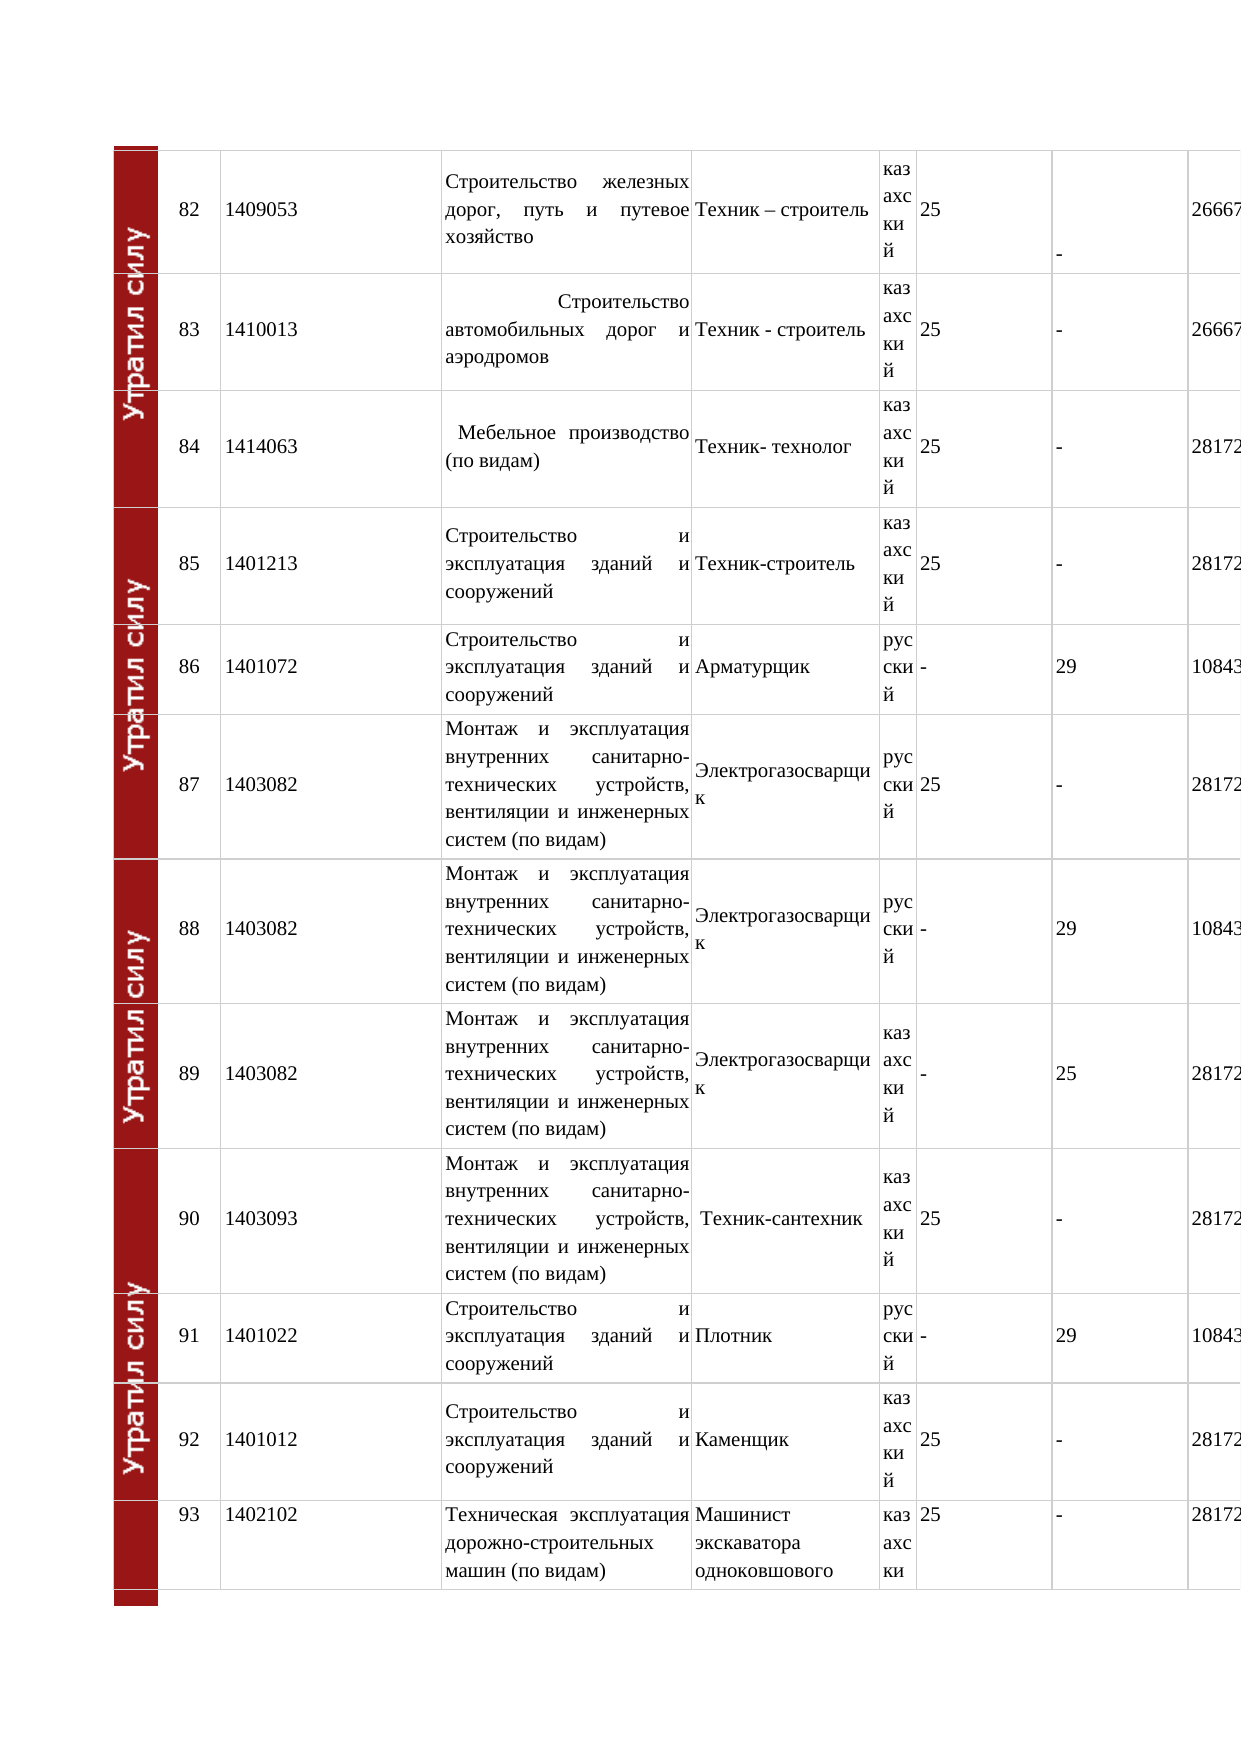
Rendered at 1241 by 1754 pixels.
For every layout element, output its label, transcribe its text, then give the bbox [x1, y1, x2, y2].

table_cell 28172,0 [1189, 1384, 1240, 1499]
table_cell 91 [114, 1294, 220, 1382]
table_cell - [1053, 391, 1187, 507]
table_cell - [917, 1004, 1051, 1148]
table_cell 28172,0 [1189, 508, 1240, 624]
table_cell 25 [917, 715, 1051, 858]
table_cell 28172,0 [1189, 1004, 1240, 1148]
table_cell казахский [880, 508, 916, 624]
table_cell казахский [880, 391, 916, 507]
table_cell 29 [1053, 1294, 1187, 1382]
table_cell 83 [114, 274, 220, 389]
table_cell казахский [880, 1149, 916, 1293]
table_cell Монтаж и эксплуатация внутренних санитарно-технических устройств, вентиляции и инженерных систем (по видам) [442, 860, 691, 1003]
table_cell 25 [917, 274, 1051, 389]
table_cell 89 [114, 1004, 220, 1148]
table_cell 1403082 [221, 715, 441, 858]
table_cell 25 [917, 1501, 1051, 1589]
table_cell - [1053, 274, 1187, 389]
table_cell 86 [114, 625, 220, 713]
table_cell 29 [1053, 860, 1187, 1003]
table_cell Строительство и эксплуатация зданий и сооружений [442, 1294, 691, 1382]
table_cell Техническая эксплуатация дорожно-строительных машин (по видам) [442, 1501, 691, 1589]
table_cell 1401022 [221, 1294, 441, 1382]
table_cell 1409053 [221, 151, 441, 272]
table_cell 10843,0 [1189, 1294, 1240, 1382]
table_cell Строительство и эксплуатация зданий и сооружений [442, 625, 691, 713]
table_cell 1402102 [221, 1501, 441, 1589]
table_cell Монтаж и эксплуатация внутренних санитарно-технических устройств, вентиляции и инженерных систем (по видам) [442, 715, 691, 858]
table_cell Строительство автомобильных дорог и аэродромов [442, 274, 691, 389]
table_cell Монтаж и эксплуатация внутренних санитарно-технических устройств, вентиляции и инженерных систем (по видам) [442, 1149, 691, 1293]
table_cell русский [880, 625, 916, 713]
table_cell 1401012 [221, 1384, 441, 1499]
table_cell 1410013 [221, 274, 441, 389]
table_cell - [1053, 1384, 1187, 1499]
table_cell 28172,0 [1189, 1149, 1240, 1293]
table_cell - [917, 625, 1051, 713]
table_cell Электрогазосварщик [692, 715, 879, 858]
table_cell - [1053, 1149, 1187, 1293]
table_cell 26667,2 [1189, 151, 1240, 272]
table_cell 84 [114, 391, 220, 507]
table_cell - [917, 860, 1051, 1003]
table_cell Техник – строитель [692, 151, 879, 272]
table_cell Строительство железных дорог, путь и путевое хозяйство [442, 151, 691, 272]
table_cell Техник-сантехник [692, 1149, 879, 1293]
table_cell - [1053, 715, 1187, 858]
table_cell казахский [880, 1501, 916, 1589]
table_cell - [1053, 151, 1187, 272]
table_cell Мебельное производство (по видам) [442, 391, 691, 507]
table_cell 1403082 [221, 1004, 441, 1148]
table_cell 28172,0 [1189, 391, 1240, 507]
table_cell Техник-строитель [692, 508, 879, 624]
table_cell Каменщик [692, 1384, 879, 1499]
table_cell 29 [1053, 625, 1187, 713]
table_cell 85 [114, 508, 220, 624]
table_cell 25 [917, 1384, 1051, 1499]
table_cell 93 [114, 1501, 220, 1589]
table_cell Техник - строитель [692, 274, 879, 389]
table_cell Машинист экскаватора одноковшового [692, 1501, 879, 1589]
table_cell казахский [880, 274, 916, 389]
table_cell 25 [917, 391, 1051, 507]
table_cell 1403093 [221, 1149, 441, 1293]
table_cell 25 [1053, 1004, 1187, 1148]
table_cell 10843,0 [1189, 860, 1240, 1003]
table_cell 25 [917, 151, 1051, 272]
table_cell русский [880, 715, 916, 858]
table_cell Монтаж и эксплуатация внутренних санитарно-технических устройств, вентиляции и инженерных систем (по видам) [442, 1004, 691, 1148]
table_cell русский [880, 860, 916, 1003]
table_cell 92 [114, 1384, 220, 1499]
table_cell казахский [880, 1384, 916, 1499]
table_cell 88 [114, 860, 220, 1003]
table_cell 10843,0 [1189, 625, 1240, 713]
table_cell 25 [917, 1149, 1051, 1293]
table_cell - [917, 1294, 1051, 1382]
table_cell 28172,0 [1189, 715, 1240, 858]
table_cell 1401072 [221, 625, 441, 713]
picture [114, 146, 158, 150]
table_cell Электрогазосварщик [692, 1004, 879, 1148]
table_cell 87 [114, 715, 220, 858]
table_cell Строительство и эксплуатация зданий и сооружений [442, 1384, 691, 1499]
table_cell русский [880, 1294, 916, 1382]
table_cell - [1053, 1501, 1187, 1589]
picture [114, 1590, 158, 1606]
table_cell 28172,0 [1189, 1501, 1240, 1589]
table_cell Строительство и эксплуатация зданий и сооружений [442, 508, 691, 624]
table_cell Арматурщик [692, 625, 879, 713]
table_cell 25 [917, 508, 1051, 624]
table_cell 1414063 [221, 391, 441, 507]
table_cell Техник- технолог [692, 391, 879, 507]
table_cell 1403082 [221, 860, 441, 1003]
table_cell казахский [880, 1004, 916, 1148]
table_cell 90 [114, 1149, 220, 1293]
table_cell 82 [114, 151, 220, 272]
table_cell Электрогазосварщик [692, 860, 879, 1003]
table_cell - [1053, 508, 1187, 624]
table_cell казахский [880, 151, 916, 272]
table_cell 1401213 [221, 508, 441, 624]
table_cell 26667,2 [1189, 274, 1240, 389]
table_cell Плотник [692, 1294, 879, 1382]
